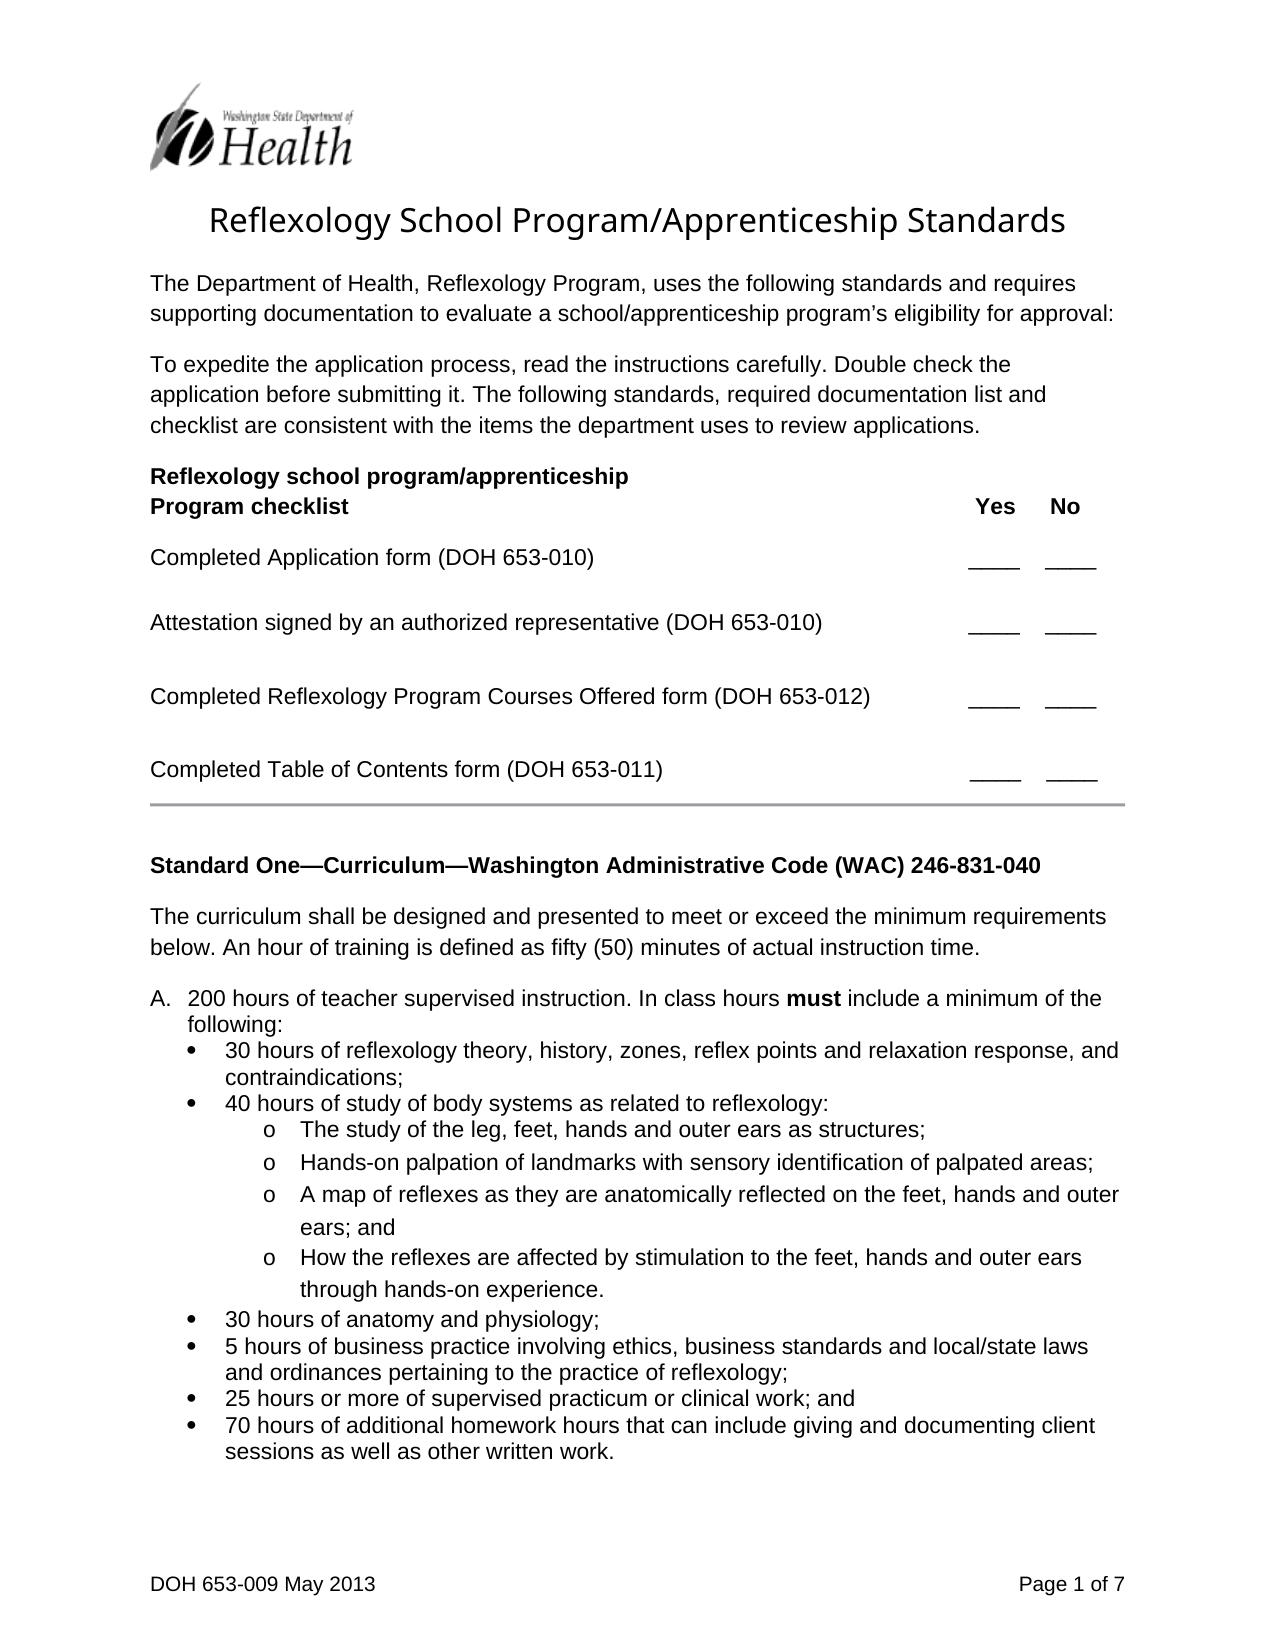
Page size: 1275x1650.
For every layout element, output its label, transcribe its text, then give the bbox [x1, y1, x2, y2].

text The curriculum shall be designed and presented to meet or exceed the minimum requirements below. An hour of training is defined as fifty (50) minutes of actual instruction time. [150, 903, 1125, 960]
list 70 hours of additional homework hours that can include giving and documenting client sessions as well as other written work. [187, 1412, 1125, 1464]
list ears; and [300, 1214, 1125, 1240]
list 30 hours of anatomy and physiology; [187, 1306, 1125, 1333]
text Reflexology school program/apprenticeship Program checklist Yes No [150, 463, 1125, 519]
list Hands-on palpation of landmarks with sensory identification of palpated areas; [262, 1149, 1125, 1177]
list 200 hours of teacher supervised instruction. In class hours must include a minimum of the following: [150, 984, 1125, 1037]
text To expedite the application process, read the instructions carefully. Double check the application before submitting it. The following standards, required documentation list and checklist are consistent with the items the department uses to review applications. [150, 351, 1125, 438]
text Reflexology School Program/Apprenticeship Standards [150, 197, 1125, 242]
list How the reflexes are affected by stimulation to the feet, hands and outer ears through hands-on experience. [262, 1244, 1125, 1302]
list 30 hours of reflexology theory, history, zones, reflex points and relaxation response, and contraindications; [187, 1037, 1125, 1090]
list 40 hours of study of body systems as related to reflexology: [187, 1090, 1125, 1116]
text Completed Table of Contents form (DOH 653-011) ____ ____ [150, 756, 1125, 782]
text Completed Reflexology Program Courses Offered form (DOH 653-012) ____ ____ [150, 683, 1125, 709]
text Completed Application form (DOH 653-010) ____ ____ [150, 544, 1125, 570]
text Standard One—Curriculum—Washington Administrative Code (WAC) 246-831-040 [150, 852, 1125, 878]
list 5 hours of business practice involving ethics, business standards and local/state laws and ordinances pertaining to the practice of reflexology; [187, 1333, 1125, 1385]
list The study of the leg, feet, hands and outer ears as structures; [262, 1116, 1125, 1144]
text The Department of Health, Reflexology Program, uses the following standards and requires supporting documentation to evaluate a school/apprenticeship program’s eligibility for approval: [150, 270, 1125, 326]
text Attestation signed by an authorized representative (DOH 653-010) ____ ____ [150, 609, 1125, 635]
list 25 hours or more of supervised practicum or clinical work; and [187, 1385, 1125, 1412]
list A map of reflexes as they are anatomically reflected on the feet, hands and outer [262, 1181, 1125, 1209]
picture [150, 82, 354, 172]
